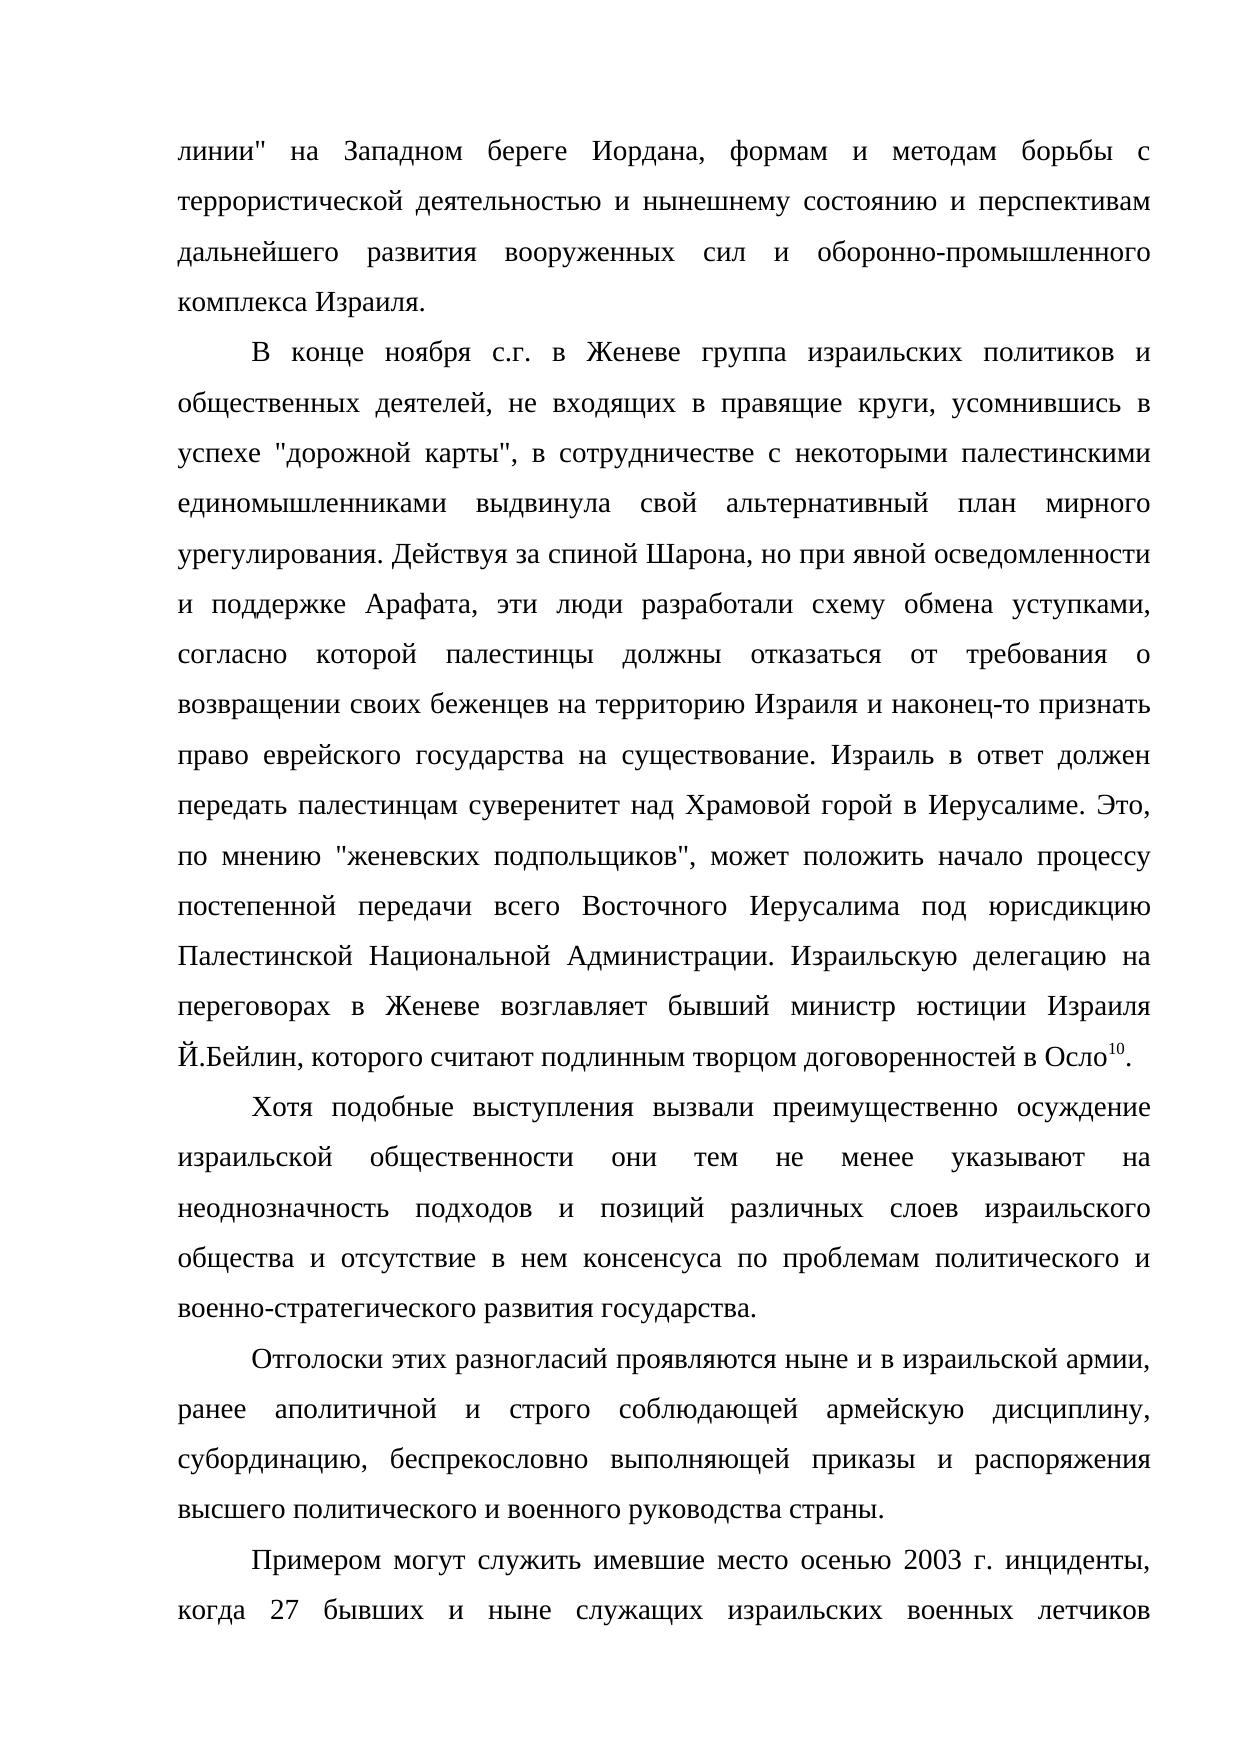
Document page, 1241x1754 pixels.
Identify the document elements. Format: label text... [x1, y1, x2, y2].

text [177, 1542, 1152, 1626]
text Отголоски этих разногласий проявляются ныне и в израильской армии, ранее аполитичной и строго соблюдающей армейскую дисциплину, субординацию, беспрекословно выполняющей приказы и распоряжения высшего политического и военного руководства страны. [177, 1341, 1152, 1525]
text Хотя подобные выступления вызвали преимущественно осуждение израильской общественности они тем не менее указывают на неоднозначность подходов и позиций различных слоев израильского общества и отсутствие в нем консенсуса по проблемам политического и военно-стратегического развития государства. [177, 1089, 1152, 1324]
text В конце ноября с.г. в Женеве группа израильских политиков и общественных деятелей, не входящих в правящие круги, усомнившись в успехе "дорожной карты", в сотрудничестве с некоторыми палестинскими единомышленниками выдвинула свой альтернативный план мирного урегулирования. Действуя за спиной Шарона, но при явной осведомленности и поддержке Арафата, эти люди разработали схему обмена уступками, согласно которой палестинцы должны отказаться от требования о возвращении своих беженцев на территорию Израиля и наконец-то признать право еврейского государства на существование. Израиль в ответ должен передать палестинцам суверенитет над Храмовой горой в Иерусалиме. Это, по мнению "женевских подпольщиков", может положить начало процессу постепенной передачи всего Восточного Иерусалима под юрисдикцию Палестинской Национальной Администрации. Израильскую делегацию на переговорах в Женеве возглавляет бывший министр юстиции Израиля Й.Бейлин, которого считают подлинным творцом договоренностей в Осло10. [177, 334, 1152, 1072]
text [177, 133, 1152, 318]
